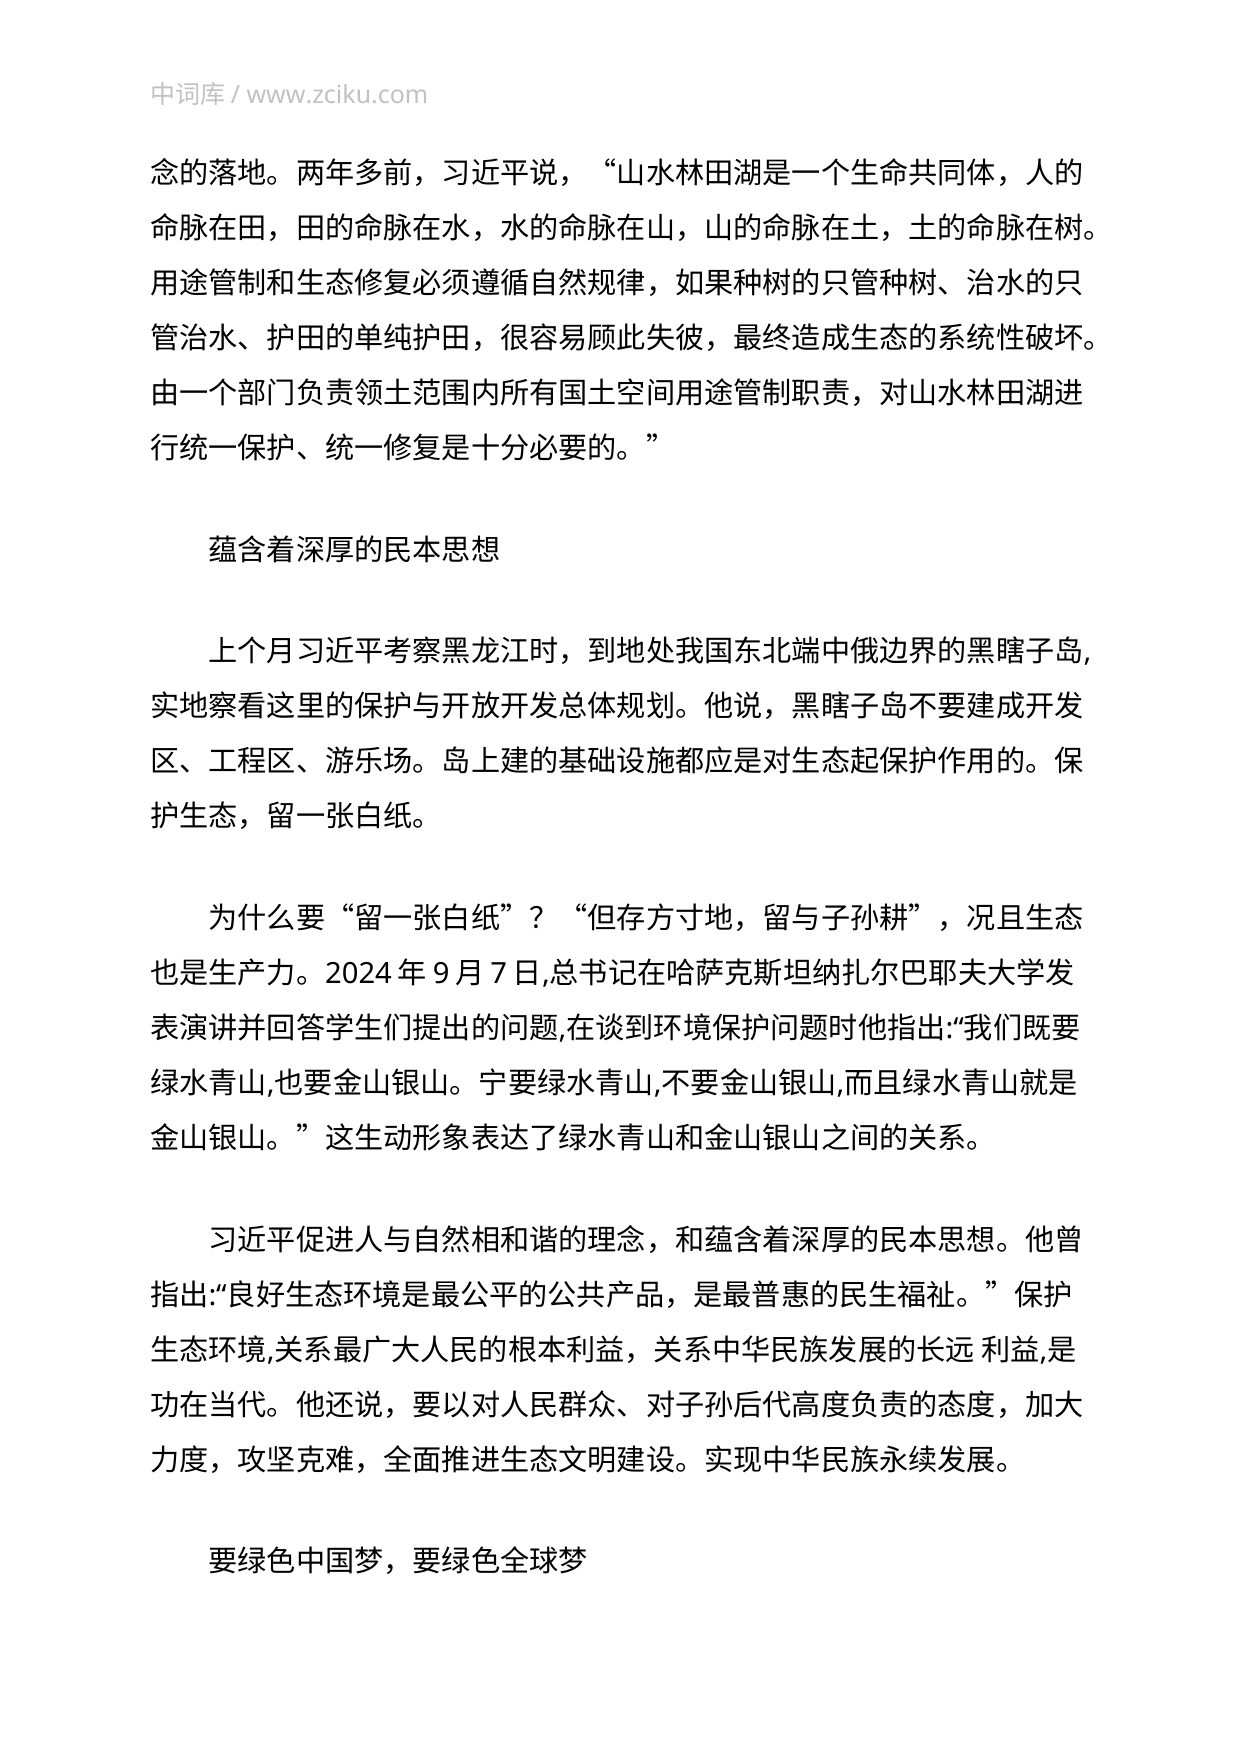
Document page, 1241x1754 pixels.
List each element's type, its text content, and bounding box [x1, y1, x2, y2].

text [150, 150, 1090, 467]
text 习近平促进人与自然相和谐的理念，和蕴含着深厚的民本思想。他曾指出:“良好生态环境是最公平的公共产品，是最普惠的民生福祉。”保护生态环境,关系最广大人民的根本利益，关系中华民族发展的长远 利益,是功在当代。他还说，要以对人民群众、对子孙后代高度负责的态度，加大力度，攻坚克难，全面推进生态文明建设。实现中华民族永续发展。 [150, 1216, 1090, 1478]
text 为什么要“留一张白纸”？“但存方寸地，留与子孙耕”，况且生态也是生产力。2024年9月7日,总书记在哈萨克斯坦纳扎尔巴耶夫大学发表演讲并回答学生们提出的问题,在谈到环境保护问题时他指出:“我们既要绿水青山,也要金山银山。宁要绿水青山,不要金山银山,而且绿水青山就是金山银山。”这生动形象表达了绿水青山和金山银山之间的关系。 [150, 894, 1090, 1157]
text 蕴含着深厚的民本思想 [150, 526, 1090, 568]
text 要绿色中国梦，要绿色全球梦 [150, 1538, 1090, 1580]
text 上个月习近平考察黑龙江时，到地处我国东北端中俄边界的黑瞎子岛,实地察看这里的保护与开放开发总体规划。他说，黑瞎子岛不要建成开发区、工程区、游乐场。岛上建的基础设施都应是对生态起保护作用的。保护生态，留一张白纸。 [150, 628, 1090, 835]
